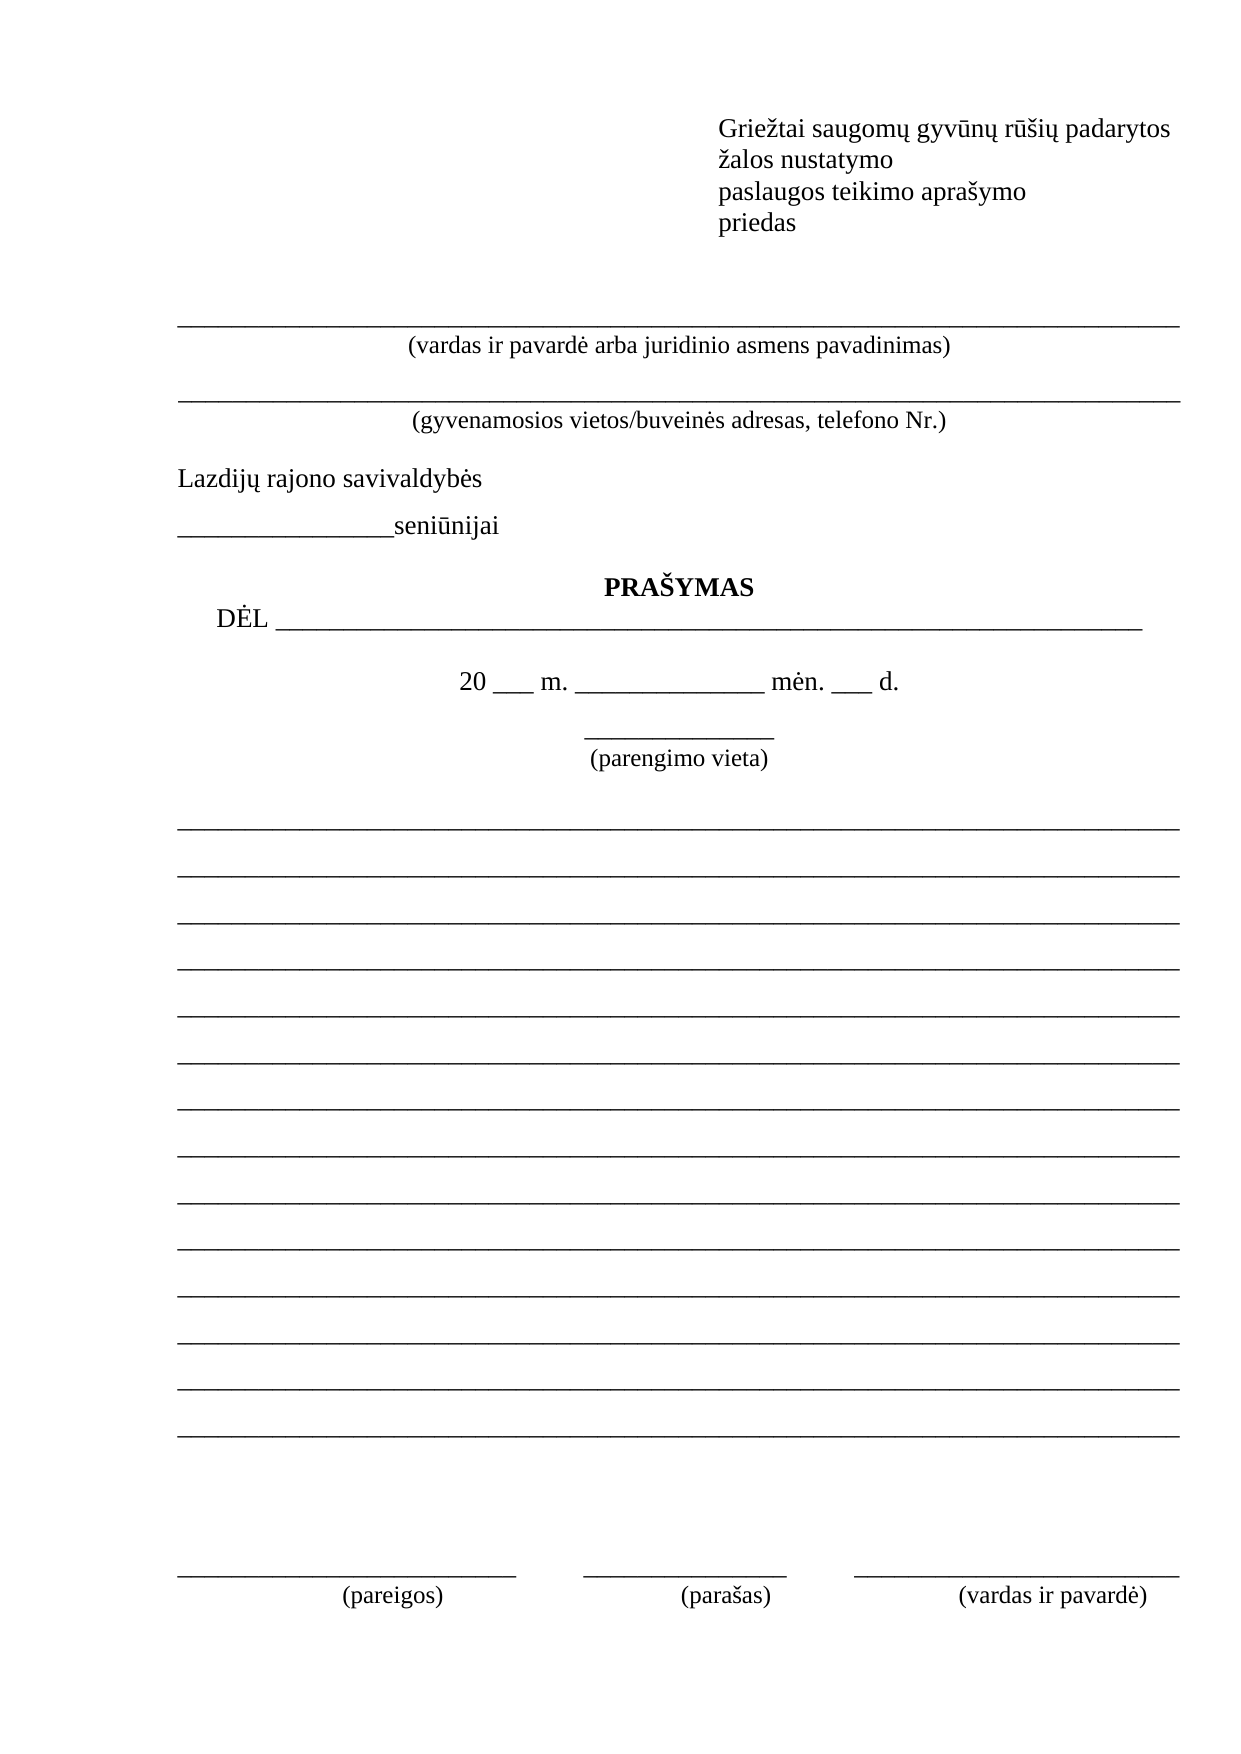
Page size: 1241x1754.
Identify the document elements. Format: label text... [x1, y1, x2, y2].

text ________________seniūnijai [177, 509, 1181, 540]
text PRAŠYMAS [177, 571, 1181, 602]
text (gyvenamosios vietos/buveinės adresas, telefono Nr.) [177, 405, 1181, 434]
text 20 ___ m. ______________ mėn. ___ d. [177, 665, 1181, 696]
text __________________________________________________________________________________________________________________________________________________________________________________________________________________________________________________________________________________________________________________________________________________________________________________ [177, 1222, 1181, 1440]
text Lazdijų rajono savivaldybės [177, 462, 1181, 493]
text __________________________________________________________________________ [177, 299, 1181, 331]
text ______________ [177, 711, 1181, 743]
text Griežtai saugomų gyvūnų rūšių padarytos žalos nustatymo [718, 112, 1181, 175]
text (parengimo vieta) [177, 743, 1181, 771]
text __________________________________________________________________________ [177, 374, 1181, 405]
text _________________________ _______________ ________________________ [177, 1549, 1181, 1580]
text (pareigos) (parašas) (vardas ir pavardė) [177, 1580, 1181, 1609]
text paslaugos teikimo aprašymo [718, 175, 1181, 206]
text __________________________________________________________________________________________________________________________________________________________________________________________________________________________________________________________________________________________________________________________________________________________________________________________________________________________________________________________________________________________________________________________________________________________________________________________________________________________________________________________________________________________ [177, 802, 1181, 1207]
text DĖL ________________________________________________________________ [177, 602, 1181, 634]
text (vardas ir pavardė arba juridinio asmens pavadinimas) [177, 331, 1181, 359]
text priedas [718, 206, 1181, 237]
